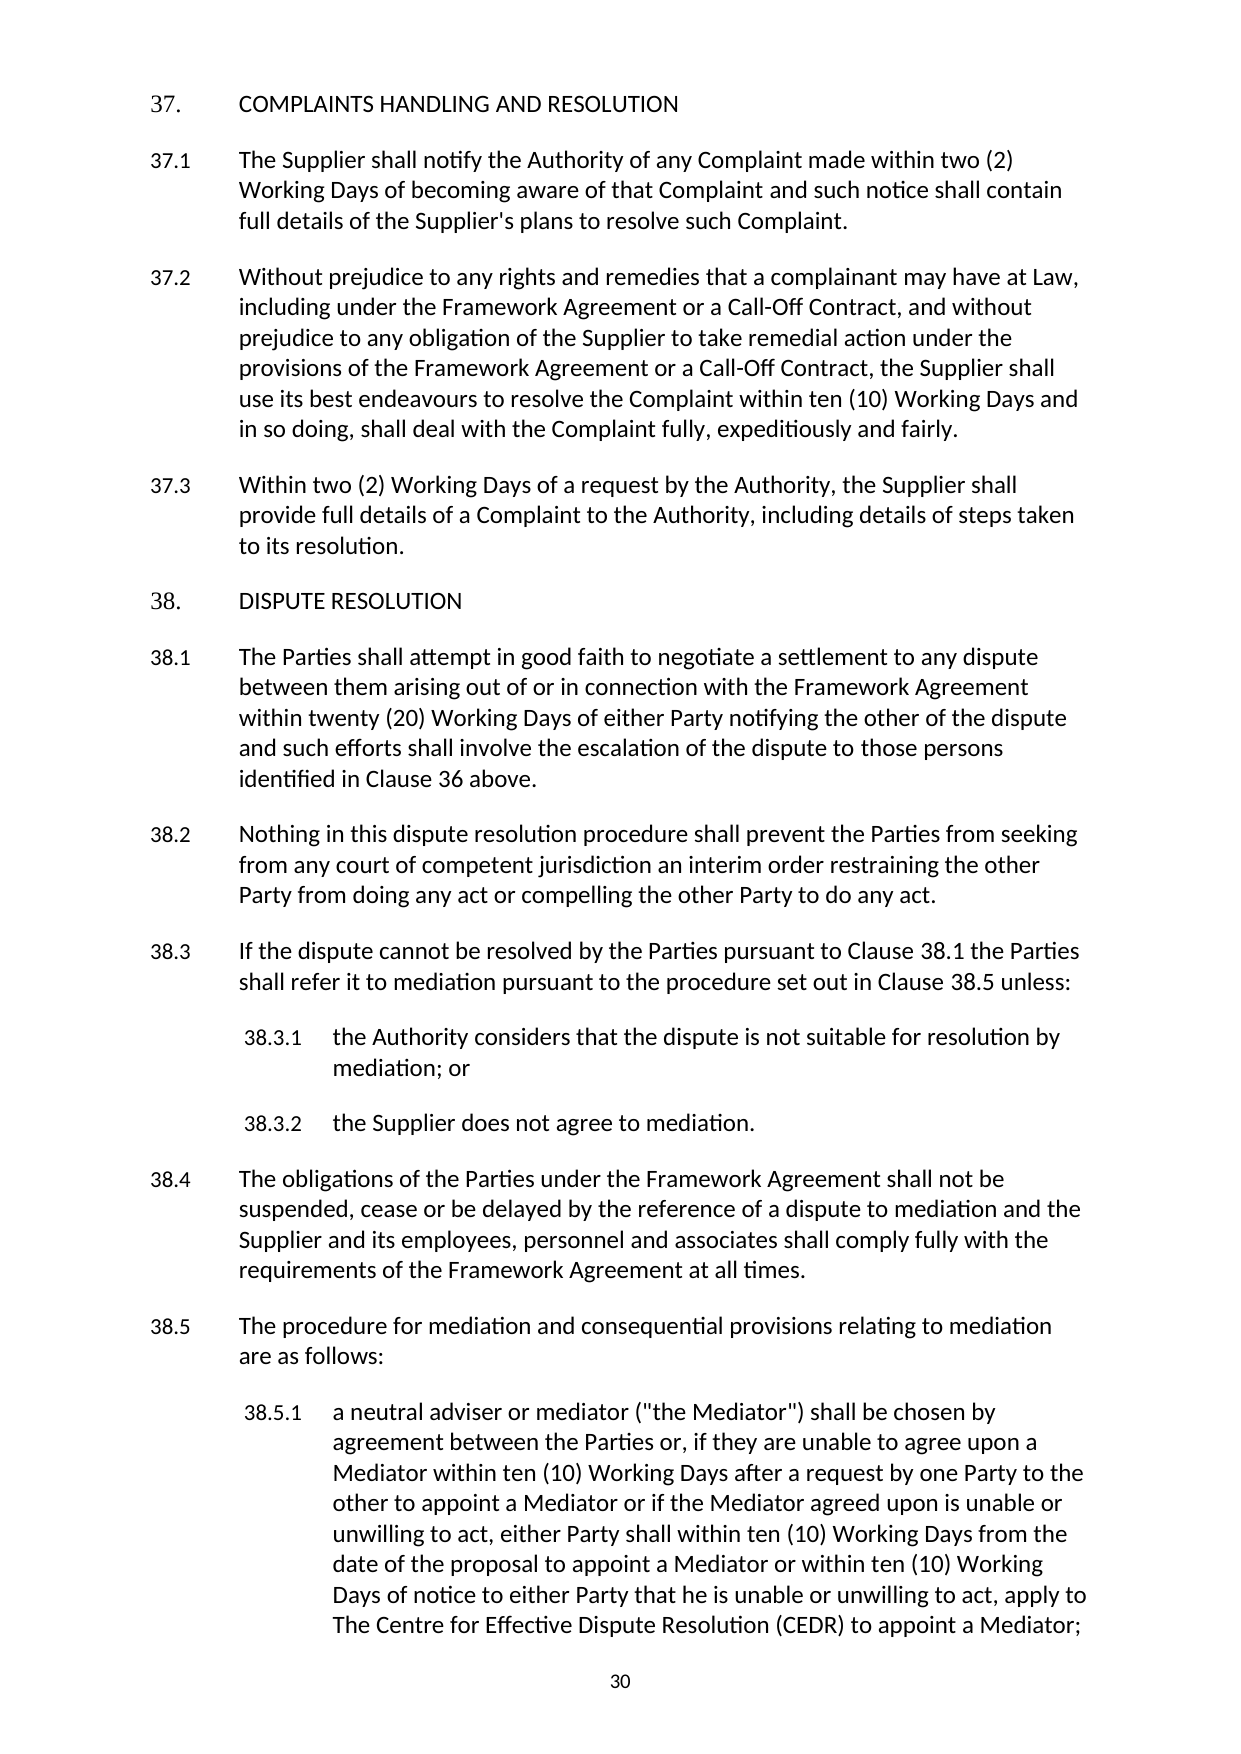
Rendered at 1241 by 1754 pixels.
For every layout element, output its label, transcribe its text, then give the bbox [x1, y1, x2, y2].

text a neutral adviser or mediator ("the Mediator") shall be chosen by agreement between the Parties or, if they are unable to agree upon a Mediator within ten (10) Working Days after a request by one Party to the other to appoint a Mediator or if the Mediator agreed upon is unable or unwilling to act, either Party shall within ten (10) Working Days from the date of the proposal to appoint a Mediator or within ten (10) Working Days of notice to either Party that he is unable or unwilling to act, apply to The Centre for Effective Dispute Resolution (CEDR) to appoint a Mediator; [244, 1396, 1090, 1640]
text Within two (2) Working Days of a request by the Authority, the Supplier shall provide full details of a Complaint to the Authority, including details of steps taken to its resolution. [150, 469, 1090, 560]
text Nothing in this dispute resolution procedure shall prevent the Parties from seeking from any court of competent jurisdiction an interim order restraining the other Party from doing any act or compelling the other Party to do any act. [150, 818, 1090, 910]
text Without prejudice to any rights and remedies that a complainant may have at Law, including under the Framework Agreement or a Call-Off Contract, and without prejudice to any obligation of the Supplier to take remedial action under the provisions of the Framework Agreement or a Call-Off Contract, the Supplier shall use its best endeavours to resolve the Complaint within ten (10) Working Days and in so doing, shall deal with the Complaint fully, expeditiously and fairly. [150, 261, 1090, 444]
text COMPLAINTS HANDLING AND RESOLUTION [150, 89, 1090, 119]
text If the dispute cannot be resolved by the Parties pursuant to Clause 38.1 the Parties shall refer it to mediation pursuant to the procedure set out in Clause 38.5 unless: [150, 935, 1090, 996]
text The Parties shall attempt in good faith to negotiate a settlement to any dispute between them arising out of or in connection with the Framework Agreement within twenty (20) Working Days of either Party notifying the other of the dispute and such efforts shall involve the escalation of the dispute to those persons identified in Clause 36 above. [150, 641, 1090, 793]
text the Authority considers that the dispute is not suitable for resolution by mediation; or [244, 1021, 1090, 1082]
text The Supplier shall notify the Authority of any Complaint made within two (2) Working Days of becoming aware of that Complaint and such notice shall contain full details of the Supplier's plans to resolve such Complaint. [150, 144, 1090, 236]
text The obligations of the Parties under the Framework Agreement shall not be suspended, cease or be delayed by the reference of a dispute to mediation and the Supplier and its employees, personnel and associates shall comply fully with the requirements of the Framework Agreement at all times. [150, 1163, 1090, 1285]
text The procedure for mediation and consequential provisions relating to mediation are as follows: [150, 1310, 1090, 1371]
text DISPUTE RESOLUTION [150, 585, 1090, 616]
text the Supplier does not agree to mediation. [244, 1107, 1090, 1138]
